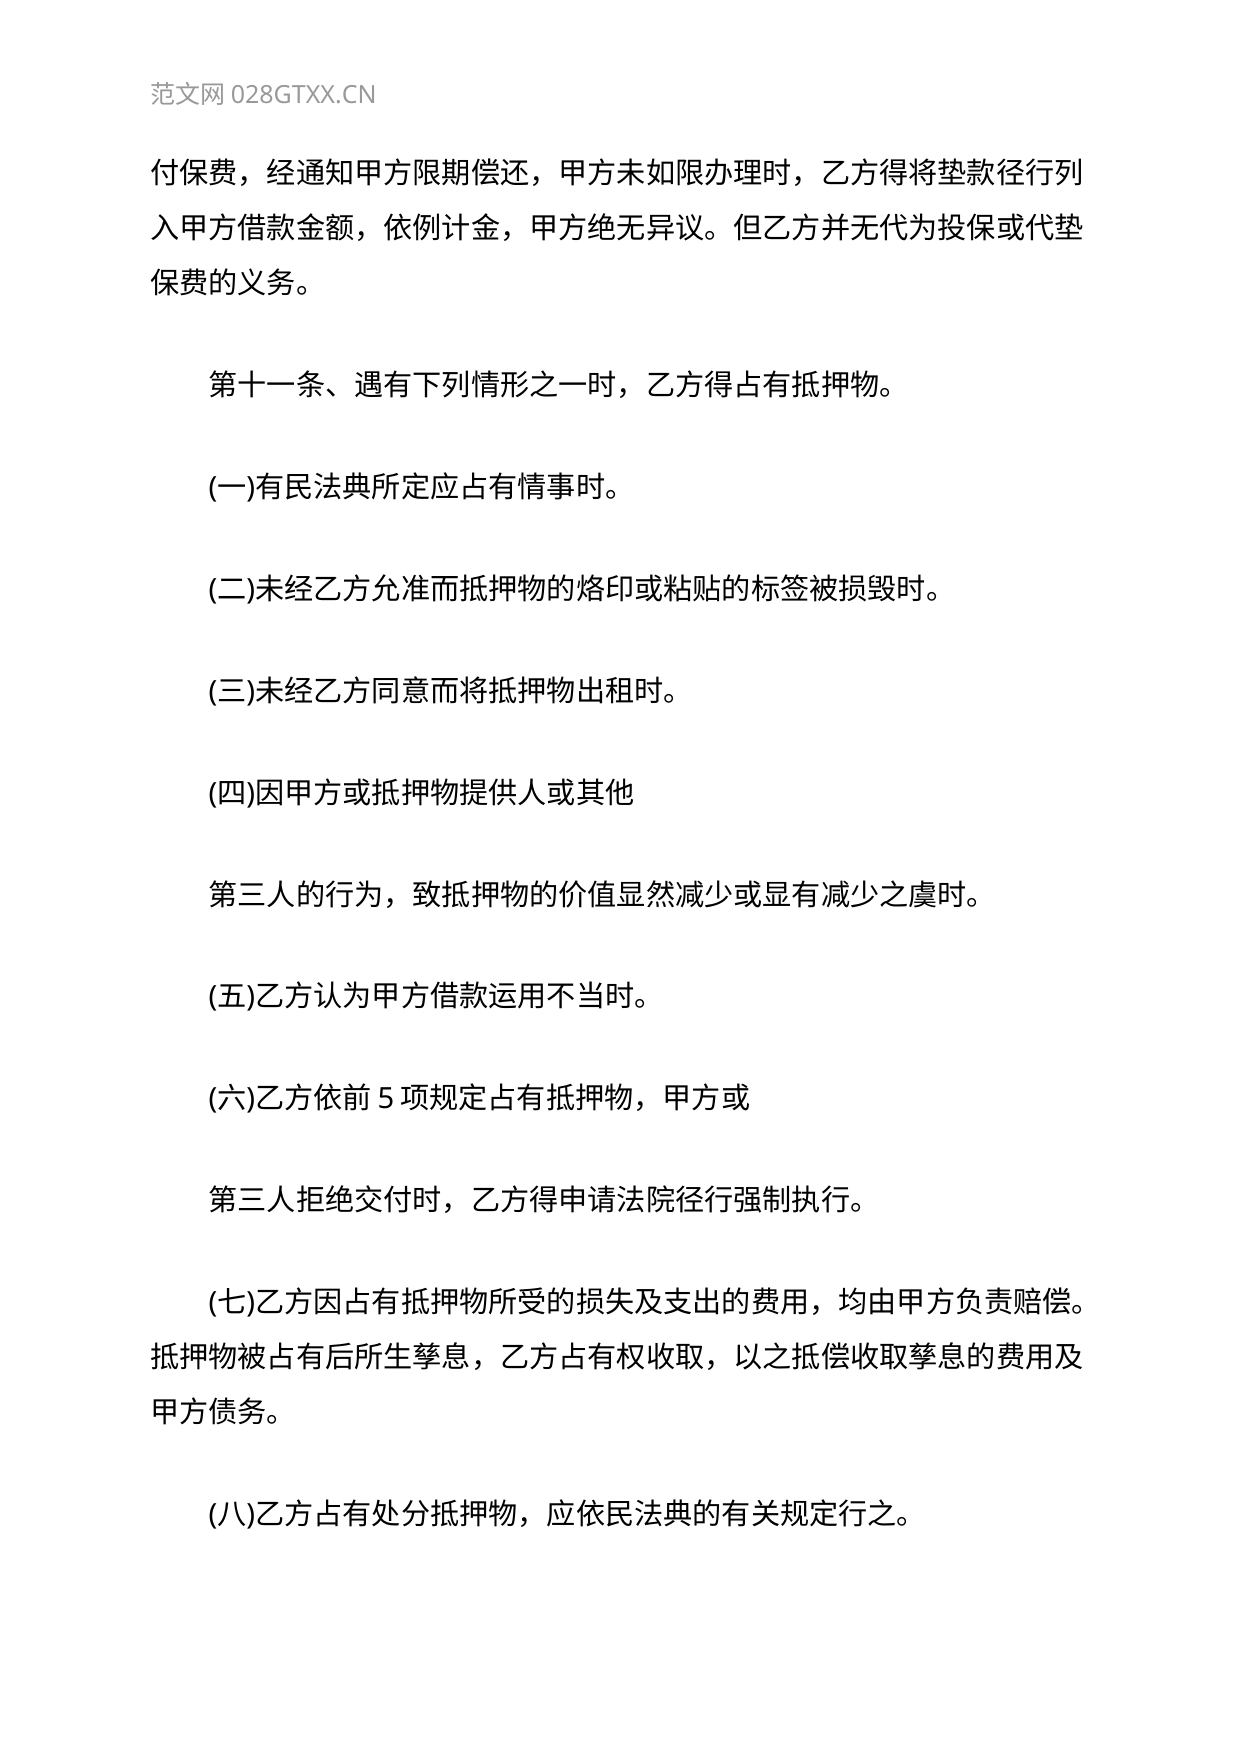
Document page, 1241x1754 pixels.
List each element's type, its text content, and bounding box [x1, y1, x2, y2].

text (四)因甲方或抵押物提供人或其他 [150, 769, 1090, 812]
text 第十一条、遇有下列情形之一时，乙方得占有抵押物。 [150, 362, 1090, 404]
text (七)乙方因占有抵押物所受的损失及支出的费用，均由甲方负责赔偿。抵押物被占有后所生孳息，乙方占有权收取，以之抵偿收取孳息的费用及甲方债务。 [150, 1279, 1090, 1431]
text (五)乙方认为甲方借款运用不当时。 [150, 973, 1090, 1015]
text 第三人拒绝交付时，乙方得申请法院径行强制执行。 [150, 1177, 1090, 1219]
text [150, 150, 1090, 302]
text (二)未经乙方允准而抵押物的烙印或粘贴的标签被损毁时。 [150, 565, 1090, 608]
text (六)乙方依前5项规定占有抵押物，甲方或 [150, 1075, 1090, 1117]
text 第三人的行为，致抵押物的价值显然减少或显有减少之虞时。 [150, 871, 1090, 913]
text (一)有民法典所定应占有情事时。 [150, 463, 1090, 506]
text (三)未经乙方同意而将抵押物出租时。 [150, 667, 1090, 710]
text (八)乙方占有处分抵押物，应依民法典的有关规定行之。 [150, 1490, 1090, 1533]
